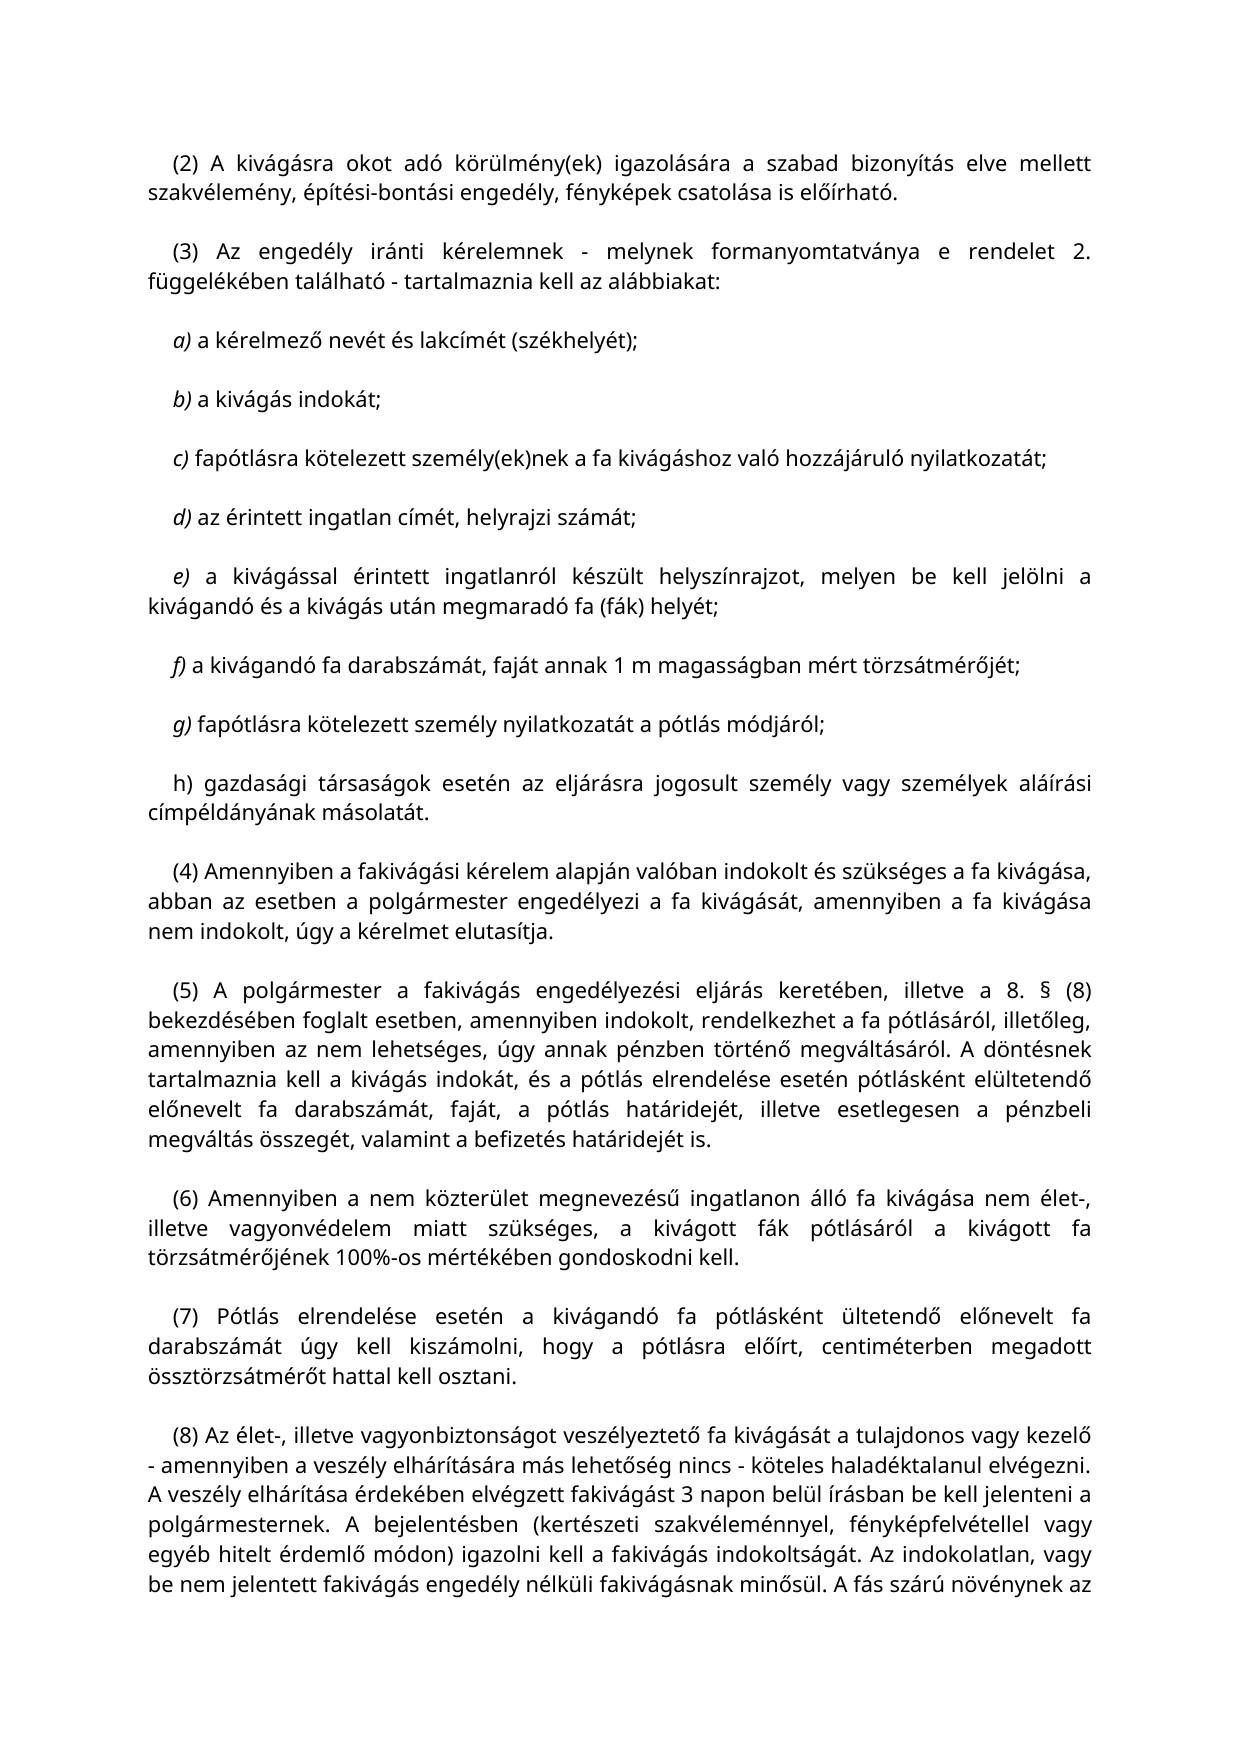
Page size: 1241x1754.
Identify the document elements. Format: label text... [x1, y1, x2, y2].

text h) gazdasági társaságok esetén az eljárásra jogosult személy vagy személyek aláírási címpéldányának másolatát. [148, 768, 1093, 827]
text (2) A kivágásra okot adó körülmény(ek) igazolására a szabad bizonyítás elve mellett szakvélemény, építési-bontási engedély, fényképek csatolása is előírható. [148, 148, 1093, 207]
text f) a kivágandó fa darabszámát, faját annak 1 m magasságban mért törzsátmérőjét; [148, 650, 1093, 679]
text d) az érintett ingatlan címét, helyrajzi számát; [148, 502, 1093, 532]
text (7) Pótlás elrendelése esetén a kivágandó fa pótlásként ültetendő előnevelt fa darabszámát úgy kell kiszámolni, hogy a pótlásra előírt, centiméterben megadott össztörzsátmérőt hattal kell osztani. [148, 1301, 1093, 1391]
text c) fapótlásra kötelezett személy(ek)nek a fa kivágáshoz való hozzájáruló nyilatkozatát; [148, 443, 1093, 473]
text (3) Az engedély iránti kérelemnek - melynek formanyomtatványa e rendelet 2. függelékében található - tartalmaznia kell az alábbiakat: [148, 236, 1093, 296]
text (5) A polgármester a fakivágás engedélyezési eljárás keretében, illetve a 8. § (8) bekezdésében foglalt esetben, amennyiben indokolt, rendelkezhet a fa pótlásáról, illetőleg, amennyiben az nem lehetséges, úgy annak pénzben történő megváltásáról. A döntésnek tartalmaznia kell a kivágás indokát, és a pótlás elrendelése esetén pótlásként elültetendő előnevelt fa darabszámát, faját, a pótlás határidejét, illetve esetlegesen a pénzbeli megváltás összegét, valamint a befizetés határidejét is. [148, 975, 1093, 1154]
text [148, 1420, 1093, 1599]
text a) a kérelmező nevét és lakcímét (székhelyét); [148, 325, 1093, 355]
text b) a kivágás indokát; [148, 384, 1093, 414]
text (6) Amennyiben a nem közterület megnevezésű ingatlanon álló fa kivágása nem élet-, illetve vagyonvédelem miatt szükséges, a kivágott fák pótlásáról a kivágott fa törzsátmérőjének 100%-os mértékében gondoskodni kell. [148, 1183, 1093, 1272]
text g) fapótlásra kötelezett személy nyilatkozatát a pótlás módjáról; [148, 709, 1093, 738]
text e) a kivágással érintett ingatlanról készült helyszínrajzot, melyen be kell jelölni a kivágandó és a kivágás után megmaradó fa (fák) helyét; [148, 561, 1093, 621]
text (4) Amennyiben a fakivágási kérelem alapján valóban indokolt és szükséges a fa kivágása, abban az esetben a polgármester engedélyezi a fa kivágását, amennyiben a fa kivágása nem indokolt, úgy a kérelmet elutasítja. [148, 856, 1093, 946]
